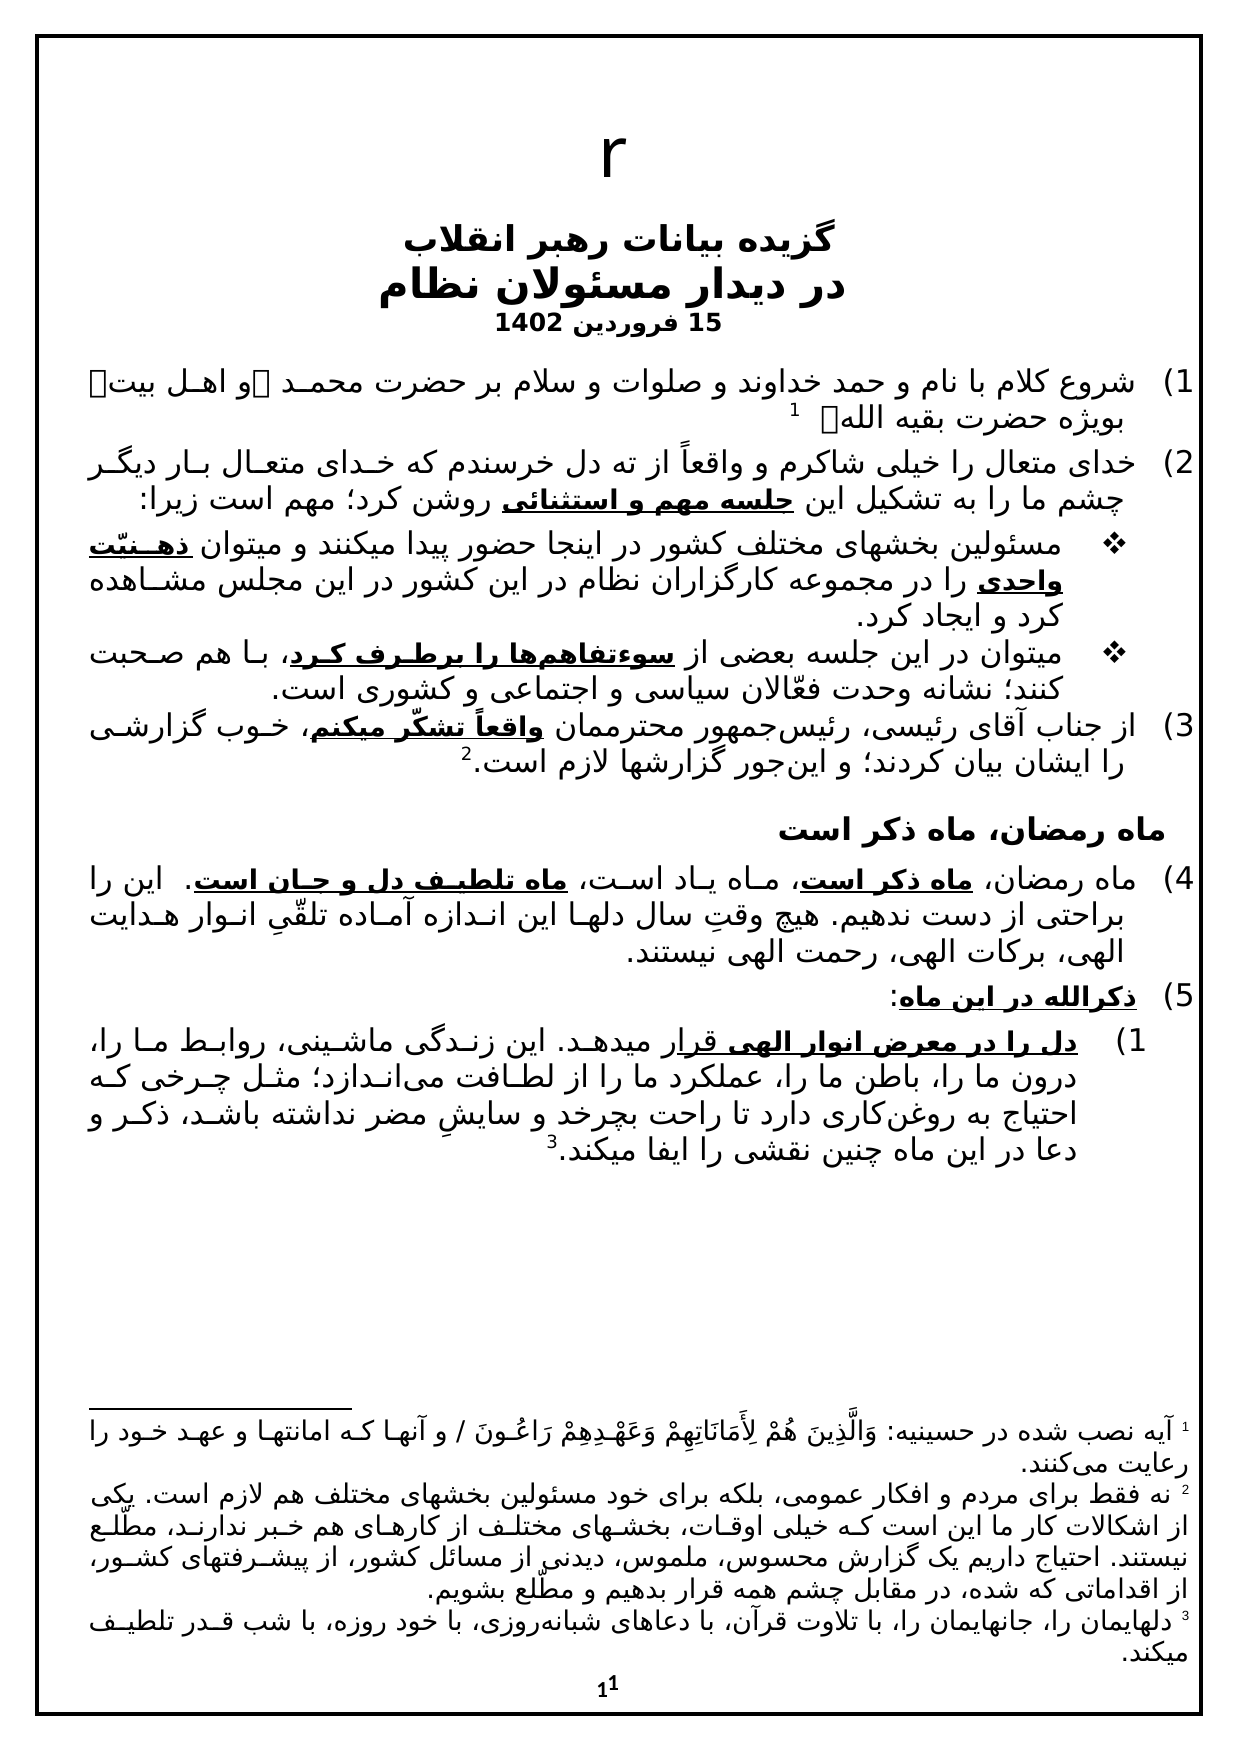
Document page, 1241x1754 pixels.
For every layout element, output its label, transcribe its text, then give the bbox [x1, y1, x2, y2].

list شروع کلام با نام و حمد خداوند و صلوات و سلام بر حضرت محمد و اهل بیت بویژه حضرت بقیه الله [89, 363, 1162, 436]
text 15 فروردین 1402 [89, 308, 1137, 338]
list میتوان در این جلسه بعضی از سوءتفاهم‌ها را برطرف کرد، با هم صحبت کنند؛ نشانه‌ وحدت فعّالان سیاسی و اجتماعی و کشوری است. [89, 634, 1100, 707]
list مسئولین بخشهای مختلف کشور در اینجا حضور پیدا میکنند و میتوان ذهنیّت واحدی را در مجموعه‌ کارگزاران نظام در این کشور در این مجلس مشاهده کرد و ایجاد کرد. [89, 525, 1100, 634]
list ماه رمضان، ماه ذکر است، ماه یاد است، ماه تلطیف دل و جان است. این را براحتی از دست ندهیم. هیچ‌ وقتِ سال دلها این اندازه آماده‌ تلقّیِ انوار هدایت الهی، برکات الهی، رحمت الهی نیستند. [89, 860, 1162, 969]
text r [89, 102, 1137, 198]
list ذکرالله در این ماه: [89, 978, 1162, 1014]
text گزیده بیانات رهبر انقلاب [89, 219, 1137, 260]
list از جناب آقای رئیسی، رئیس‌جمهور محترممان واقعاً تشکّر میکنم، خوب گزارشی را ایشان بیان کردند؛ و این‌جور گزارشها لازم است. [89, 707, 1162, 779]
list دل را در معرض انوار الهی قرار میدهد. این زندگی ماشینی، روابط ما را، درون ما را، باطن ما را، عملکرد ما را از لطافت می‌اندازد؛ مثل چرخی که احتیاج به روغن‌کاری دارد تا راحت بچرخد و سایشِ مضر نداشته باشد، ذکر و دعا در این ماه چنین نقشی را ایفا میکند. [89, 1022, 1115, 1168]
text در دیدار مسئولان نظام [89, 260, 1137, 308]
list ماه رمضان، ماه ذکر است [89, 812, 1167, 848]
list خدای متعال را خیلی شاکرم و واقعاً از ته دل خرسندم که خدای متعال بار دیگر چشم ما را به تشکیل این جلسه‌ مهم و استثنائی روشن کرد؛ مهم است زیرا: [89, 444, 1162, 517]
